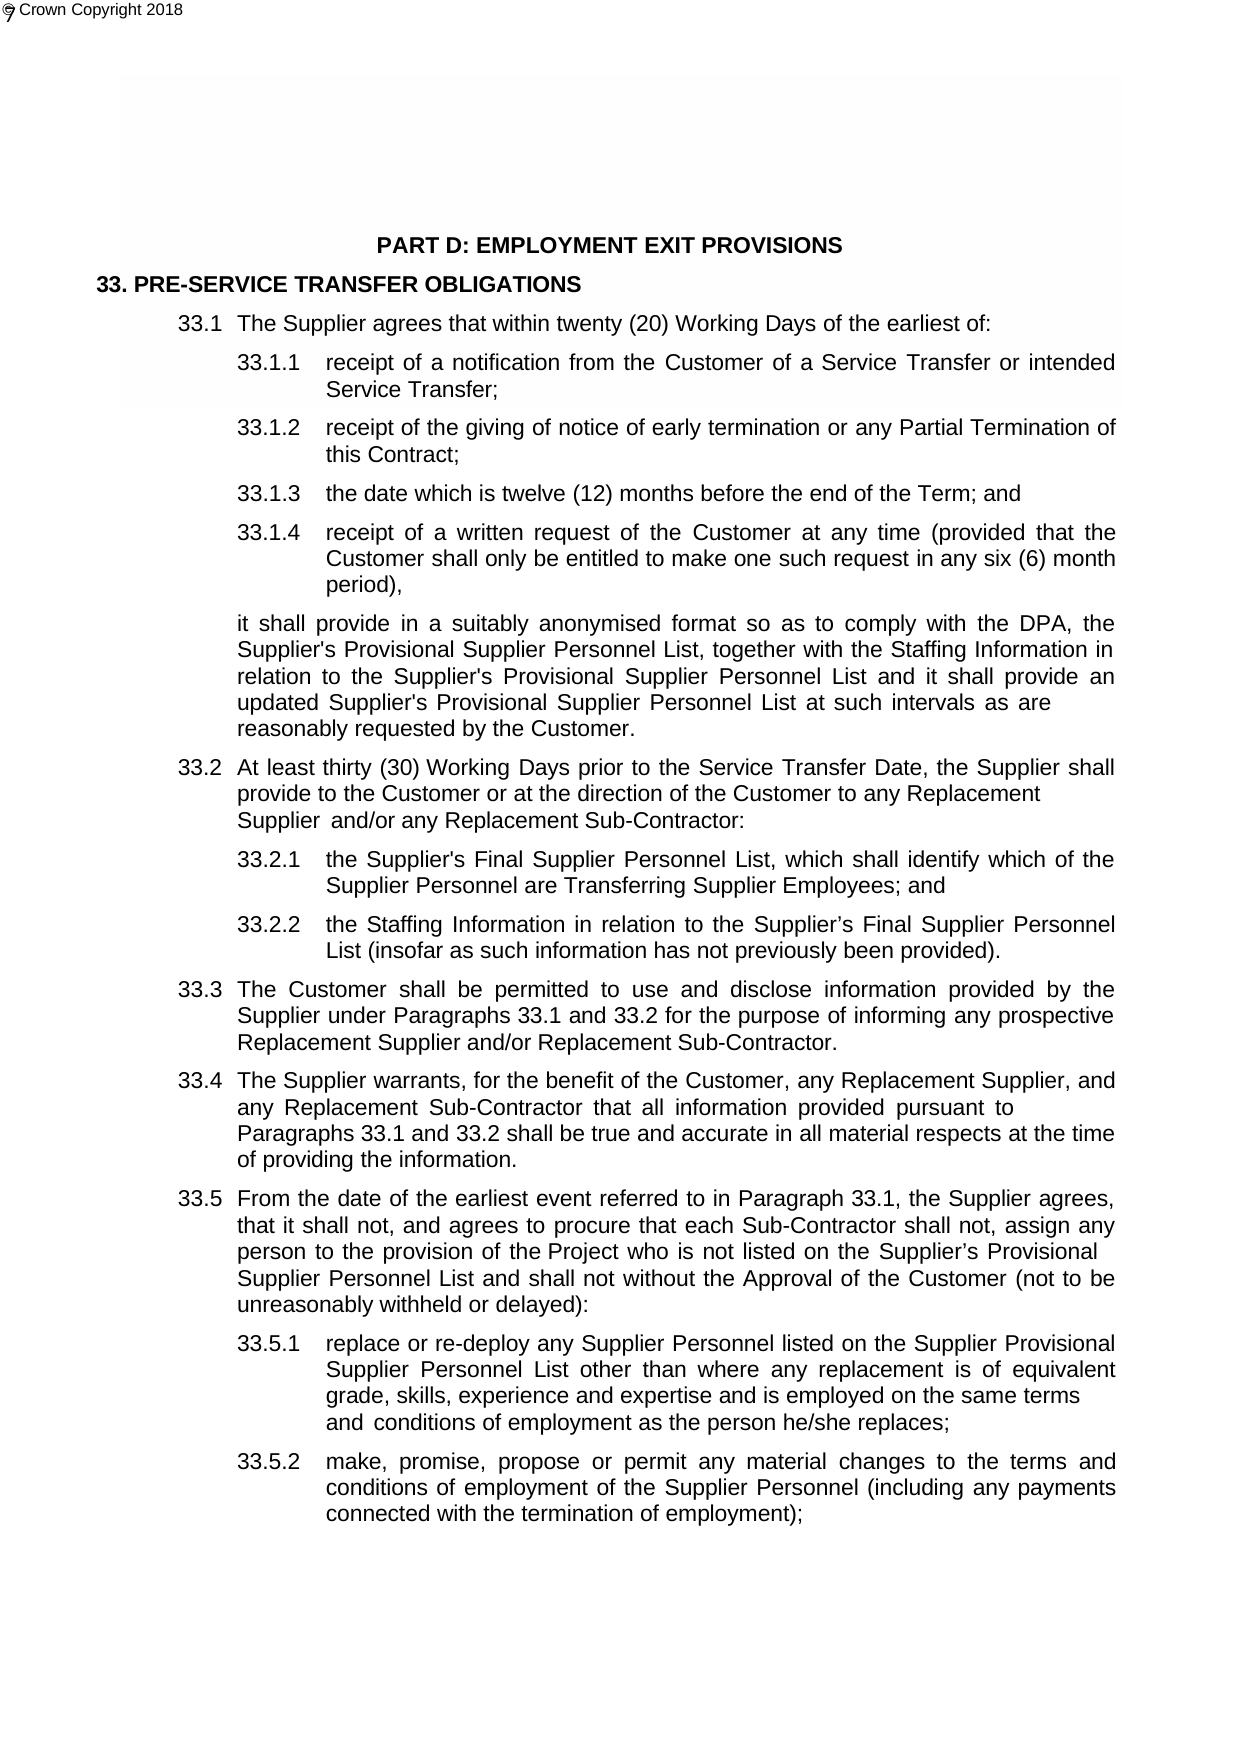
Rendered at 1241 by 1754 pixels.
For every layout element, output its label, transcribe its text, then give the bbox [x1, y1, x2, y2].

list From the date of the earliest event referred to in Paragraph 33.1, the Supplier agrees, that it shall not, and agrees to procure that each Sub-Contractor shall not, assign any person to the provision of the Project who is not listed on the Supplier’s Provisional Supplier Personnel List and shall not without the Approval of the Customer (not to be unreasonably withheld or delayed): [178, 1185, 1122, 1317]
list The Supplier agrees that within twenty (20) Working Days of the earliest of: [178, 310, 1134, 337]
list The Customer shall be permitted to use and disclose information provided by the Supplier under Paragraphs 33.1 and 33.2 for the purpose of informing any prospective Replacement Supplier and/or Replacement Sub-Contractor. [178, 976, 1122, 1055]
list receipt of the giving of notice of early termination or any Partial Termination of this Contract; [237, 414, 1122, 467]
list At least thirty (30) Working Days prior to the Service Transfer Date, the Supplier shall provide to the Customer or at the direction of the Customer to any Replacement Supplier and/or any Replacement Sub-Contractor: [178, 754, 1122, 833]
text it shall provide in a suitably anonymised format so as to comply with the DPA, the Supplier's Provisional Supplier Personnel List, together with the Staffing Information in relation to the Supplier's Provisional Supplier Personnel List and it shall provide an updated Supplier's Provisional Supplier Personnel List at such intervals as are reasonably requested by the Customer. [237, 610, 1122, 742]
subtitle PRE-SERVICE TRANSFER OBLIGATIONS [96, 271, 1134, 298]
list receipt of a written request of the Customer at any time (provided that the Customer shall only be entitled to make one such request in any six (6) month period), [237, 518, 1122, 597]
list receipt of a notification from the Customer of a Service Transfer or intended Service Transfer; [237, 349, 1122, 402]
list the date which is twelve (12) months before the end of the Term; and [237, 479, 1134, 506]
list The Supplier warrants, for the benefit of the Customer, any Replacement Supplier, and any Replacement Sub-Contractor that all information provided pursuant to Paragraphs 33.1 and 33.2 shall be true and accurate in all material respects at the time of providing the information. [178, 1067, 1122, 1173]
list make, promise, propose or permit any material changes to the terms and conditions of employment of the Supplier Personnel (including any payments connected with the termination of employment); [237, 1448, 1122, 1527]
list the Staffing Information in relation to the Supplier’s Final Supplier Personnel List (insofar as such information has not previously been provided). [237, 911, 1122, 963]
list the Supplier's Final Supplier Personnel List, which shall identify which of the Supplier Personnel are Transferring Supplier Employees; and [237, 846, 1122, 898]
subtitle PART D: EMPLOYMENT EXIT PROVISIONS [85, 235, 1134, 259]
list replace or re-deploy any Supplier Personnel listed on the Supplier Provisional Supplier Personnel List other than where any replacement is of equivalent grade, skills, experience and expertise and is employed on the same terms and conditions of employment as the person he/she replaces; [237, 1330, 1122, 1435]
